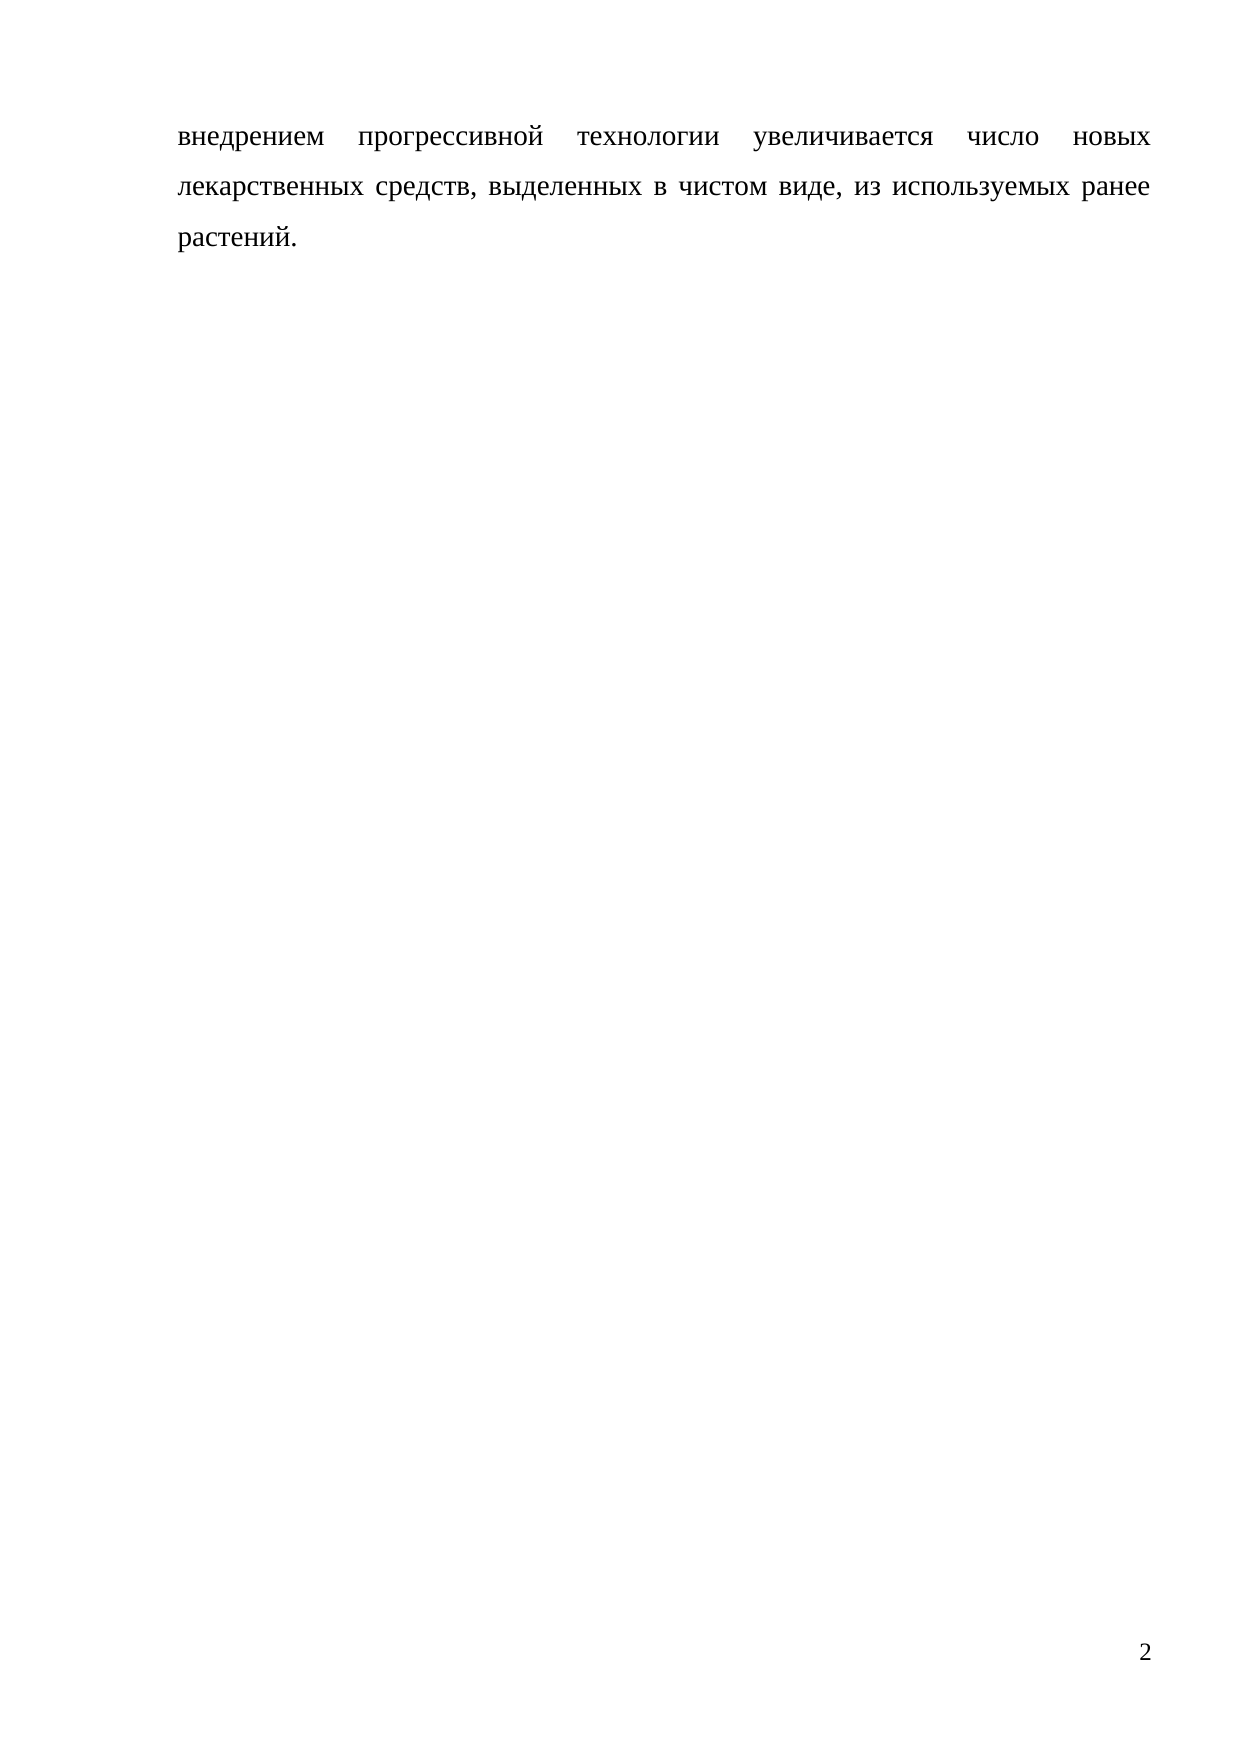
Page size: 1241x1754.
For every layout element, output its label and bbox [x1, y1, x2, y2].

text [177, 118, 1152, 252]
